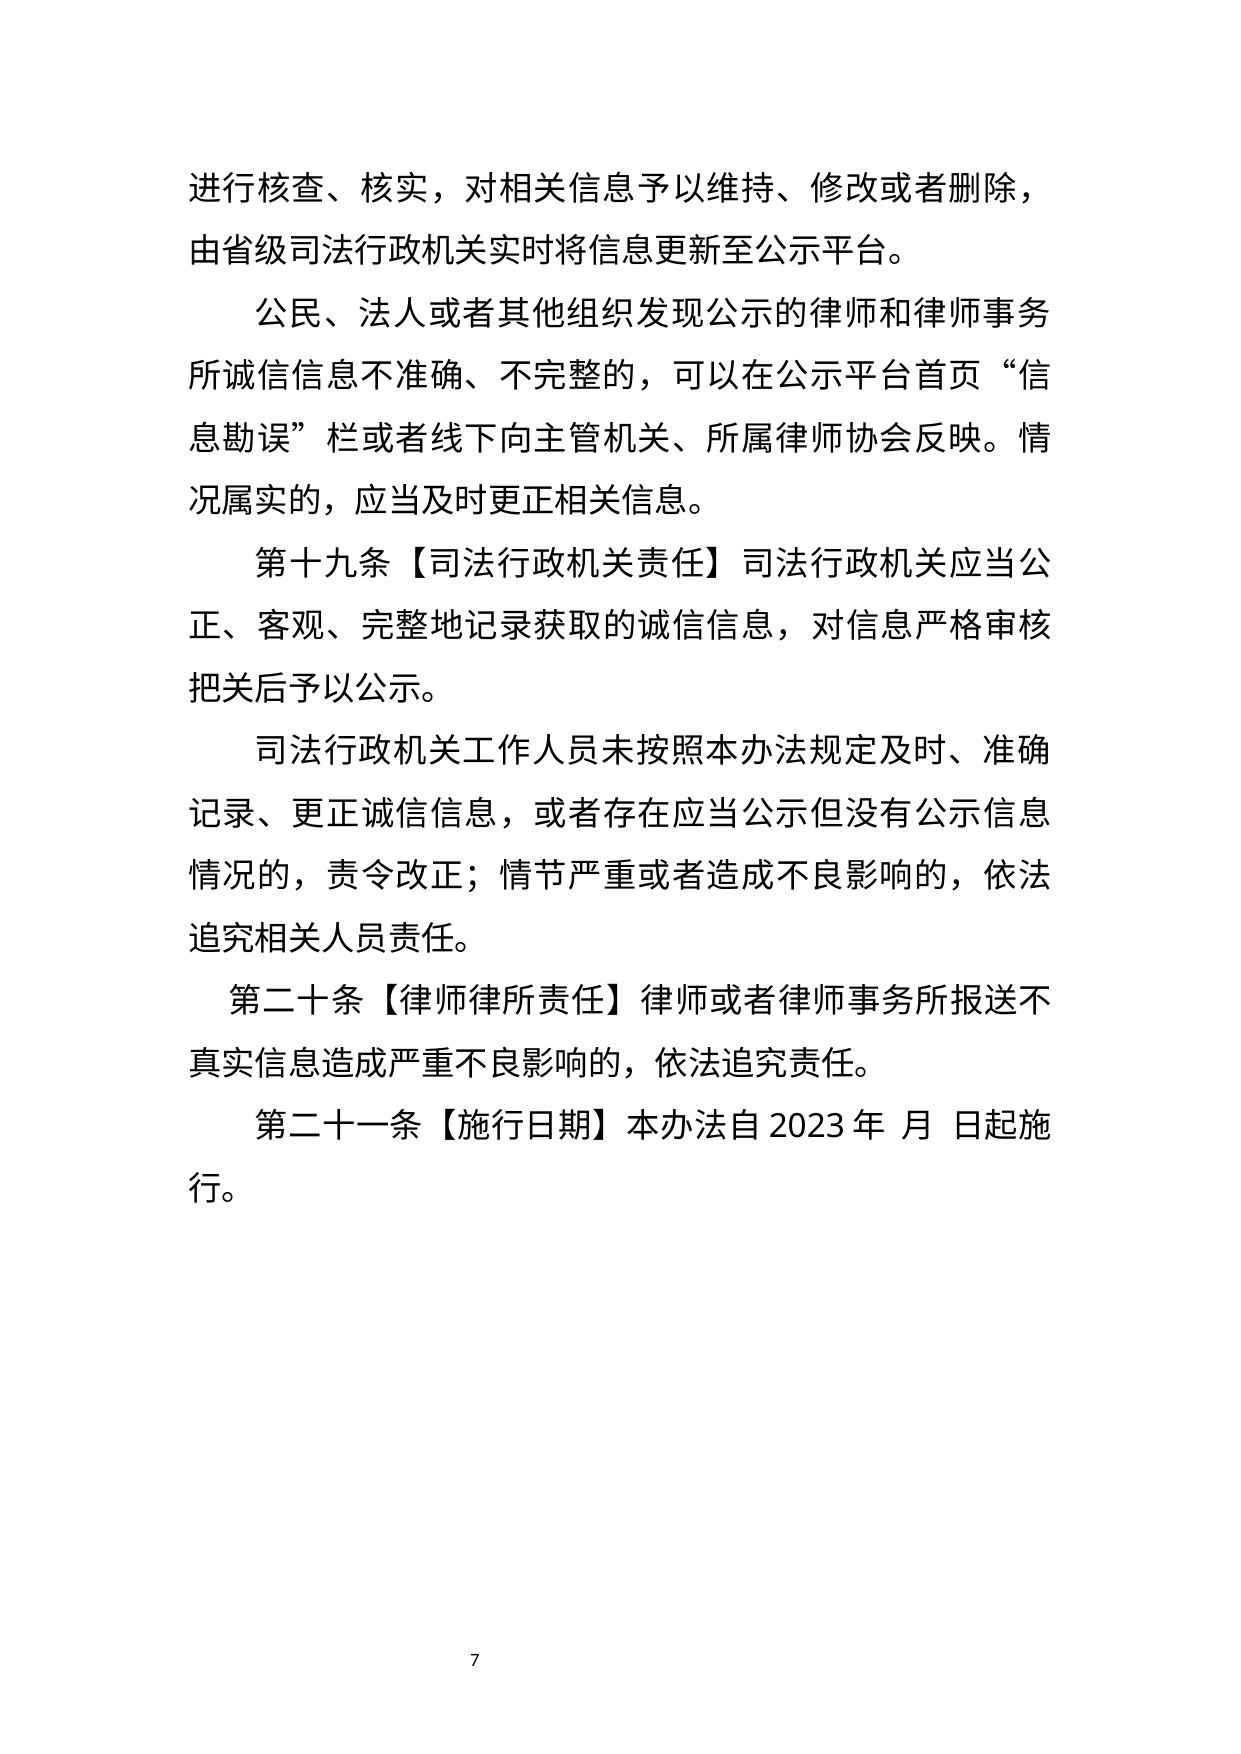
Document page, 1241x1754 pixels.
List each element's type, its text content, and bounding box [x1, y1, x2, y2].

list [188, 150, 1052, 275]
list 第二十一条【施行日期】本办法自2023年 月 日起施行。 [188, 1087, 1052, 1212]
list 公民、法人或者其他组织发现公示的律师和律师事务所诚信信息不准确、不完整的，可以在公示平台首页“信息勘误”栏或者线下向主管机关、所属律师协会反映。情况属实的，应当及时更正相关信息。 [188, 275, 1052, 525]
list 第十九条【司法行政机关责任】司法行政机关应当公正、客观、完整地记录获取的诚信信息，对信息严格审核把关后予以公示。 [188, 525, 1052, 712]
list 司法行政机关工作人员未按照本办法规定及时、准确记录、更正诚信信息，或者存在应当公示但没有公示信息情况的，责令改正；情节严重或者造成不良影响的，依法追究相关人员责任。 第二十条【律师律所责任】律师或者律师事务所报送不真实信息造成严重不良影响的，依法追究责任。 [188, 712, 1052, 1087]
